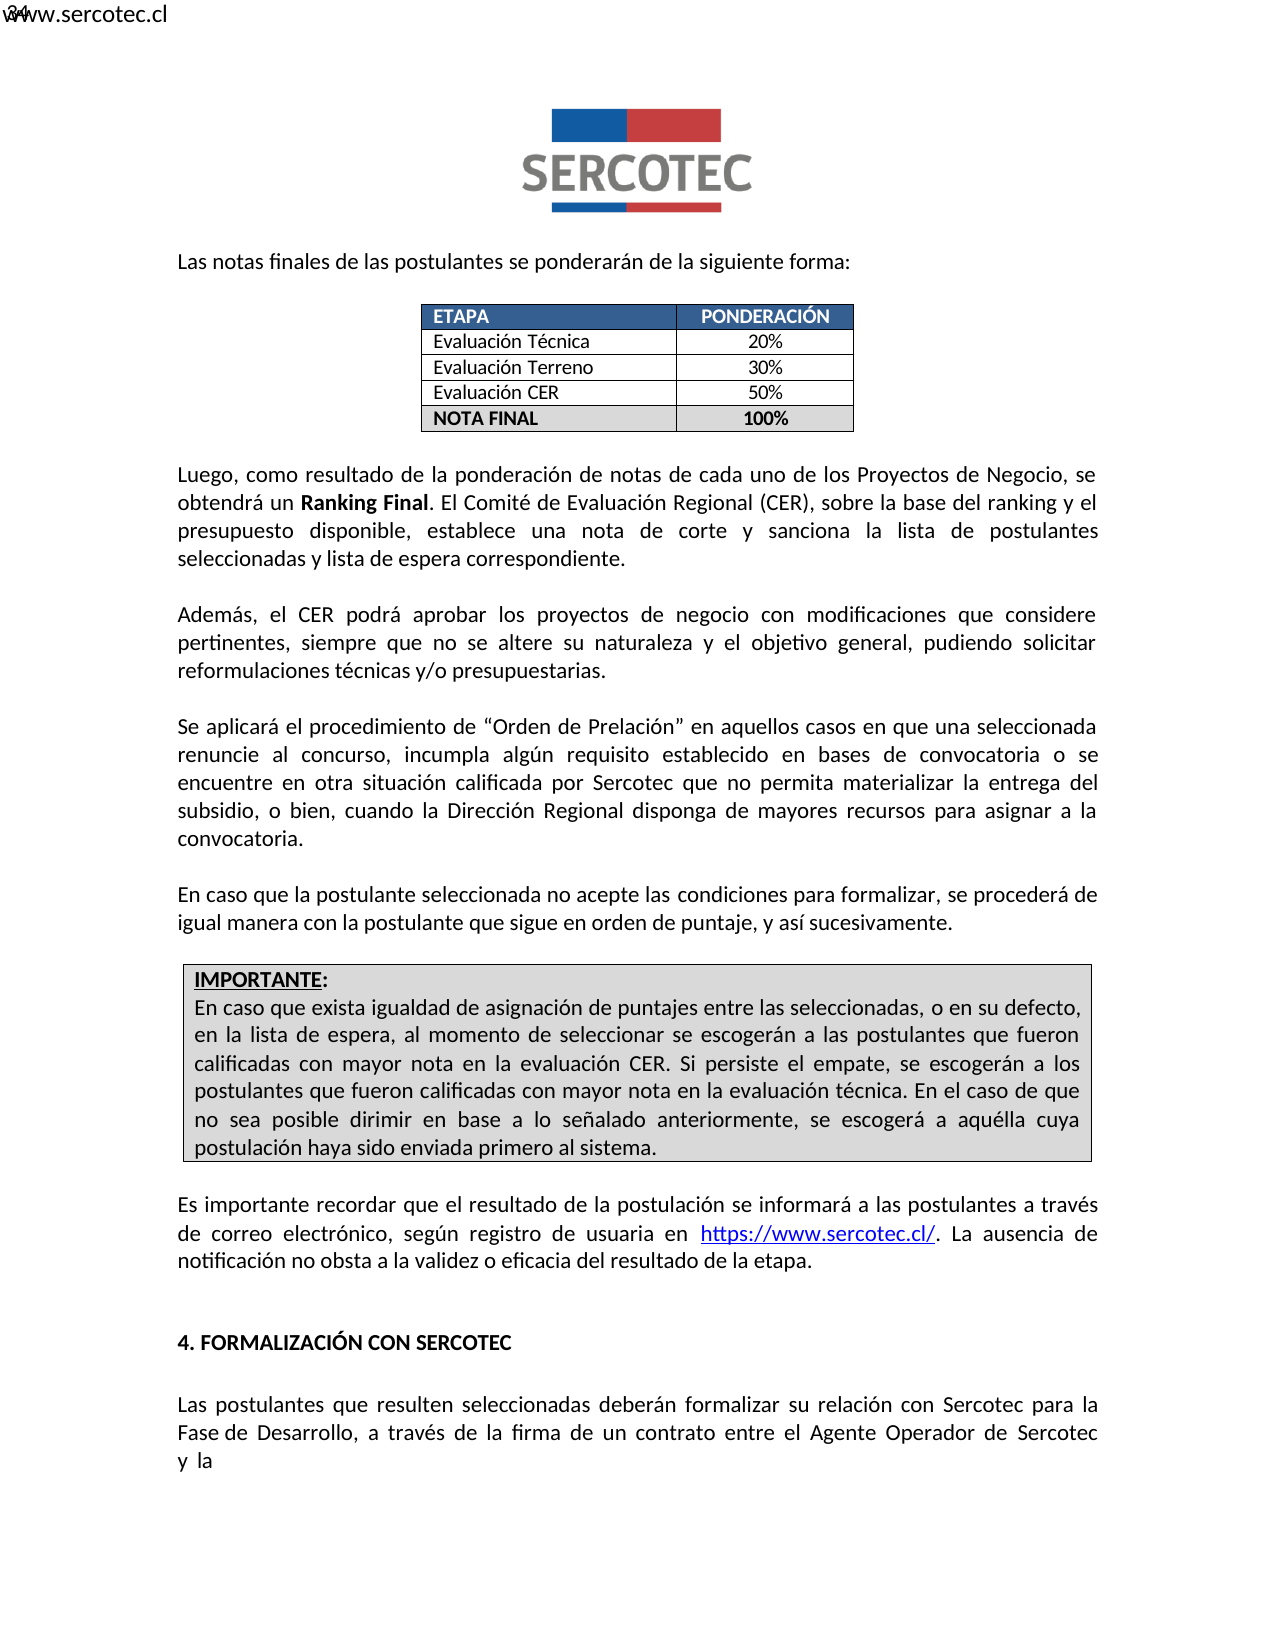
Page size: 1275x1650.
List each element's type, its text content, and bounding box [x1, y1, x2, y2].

table_cell 30% [677, 355, 853, 380]
table_header PONDERACIÓN [677, 305, 853, 329]
text Además, el CER podrá aprobar los proyectos de negocio con modificaciones que considere pertinentes, siempre que no se altere su naturaleza y el objetivo general, pudiendo solicitar reformulaciones técnicas y/o presupuestarias. [177, 600, 1098, 684]
text Se aplicará el procedimiento de “Orden de Prelación” en aquellos casos en que una seleccionada renuncie al concurso, incumpla algún requisito establecido en bases de convocatoria o se encuentre en otra situación calificada por Sercotec que no permita materializar la entrega del subsidio, o bien, cuando la Dirección Regional disponga de mayores recursos para asignar a la convocatoria. [177, 712, 1098, 852]
table_cell Evaluación Terreno [422, 355, 676, 380]
table_cell 100% [677, 406, 853, 431]
text En caso que la postulante seleccionada no acepte las condiciones para formalizar, se procederá de igual manera con la postulante que sigue en orden de puntaje, y así sucesivamente. [177, 880, 1098, 936]
table_cell Evaluación CER [422, 381, 676, 405]
picture [521, 108, 752, 213]
table_cell 50% [677, 381, 853, 405]
table_cell 20% [677, 330, 853, 354]
table_cell NOTA FINAL [422, 406, 676, 431]
text Luego, como resultado de la ponderación de notas de cada uno de los Proyectos de Negocio, se obtendrá un Ranking Final. El Comité de Evaluación Regional (CER), sobre la base del ranking y el presupuesto disponible, establece una nota de corte y sanciona la lista de postulantes seleccionadas y lista de espera correspondiente. [177, 460, 1098, 572]
table_cell Evaluación Técnica [422, 330, 676, 354]
table_header ETAPA [422, 305, 676, 329]
subtitle FORMALIZACIÓN CON SERCOTEC [177, 1328, 1125, 1356]
text Las notas finales de las postulantes se ponderarán de la siguiente forma: [177, 247, 1125, 275]
text Las postulantes que resulten seleccionadas deberán formalizar su relación con Sercotec para la Fase de Desarrollo, a través de la firma de un contrato entre el Agente Operador de Sercotec y la [177, 1390, 1098, 1474]
text Es importante recordar que el resultado de la postulación se informará a las postulantes a través de correo electrónico, según registro de usuaria en https://www.sercotec.cl/. La ausencia de notificación no obsta a la validez o eficacia del resultado de la etapa. [177, 1191, 1098, 1275]
